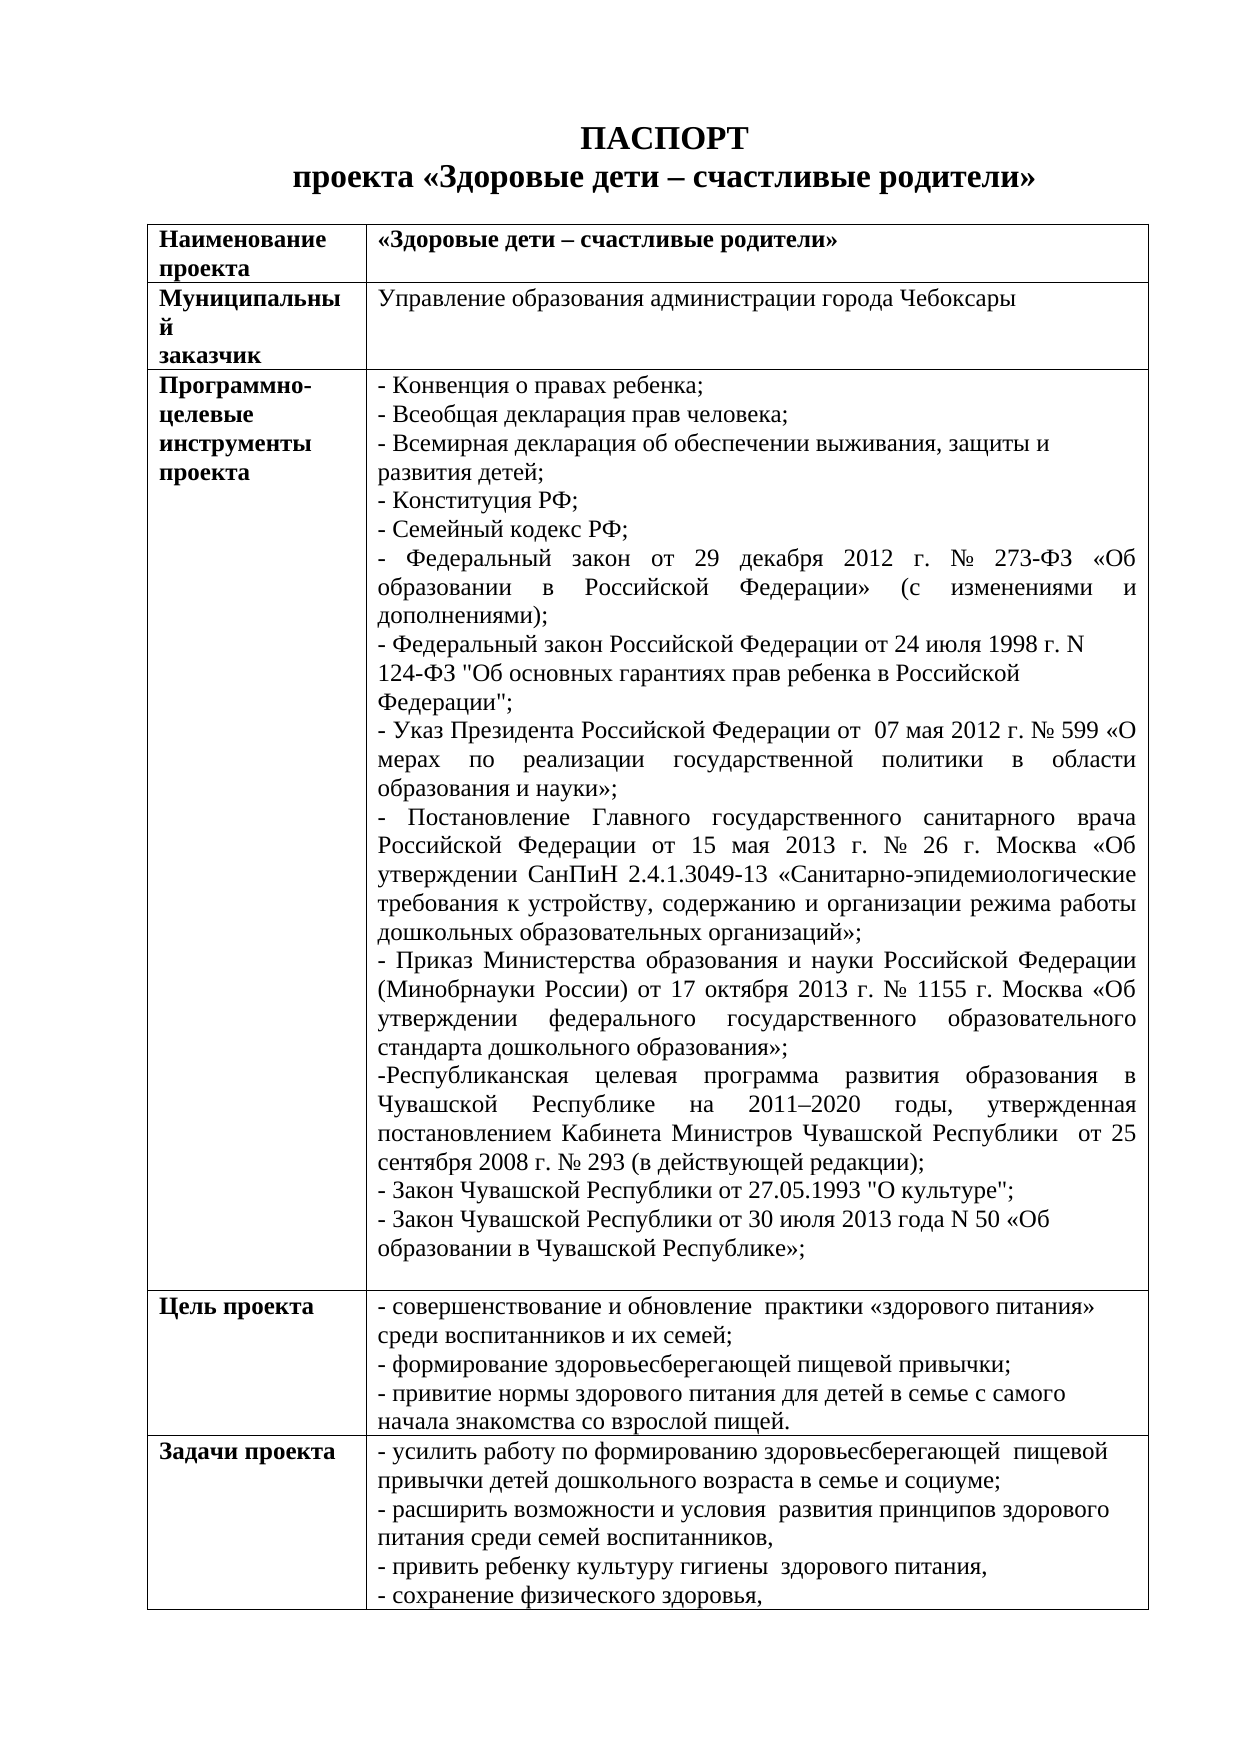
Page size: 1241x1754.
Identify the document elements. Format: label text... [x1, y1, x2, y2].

table_cell Программно-целевые инструменты проекта [148, 370, 366, 1290]
table_header «Здоровые дети – счастливые родители» [367, 225, 1148, 282]
text проекта «Здоровые дети – счастливые родители» [177, 156, 1152, 195]
table_cell Задачи проекта [148, 1436, 366, 1609]
table_header Наименование проекта [148, 225, 366, 282]
table_cell - Конвенция о правах ребенка; - Всеобщая декларация прав человека; - Всемирная декларация об обеспечении выживания, защиты и развития детей; - Конституция РФ; - Семейный кодекс РФ; - Федеральный закон от 29 декабря 2012 г. № 273-ФЗ «Об образовании в Российской Федерации» (с изменениями и дополнениями); - Федеральный закон Российской Федерации от 24 июля 1998 г. N 124-ФЗ "Об основных гарантиях прав ребенка в Российской Федерации"; - Указ Президента Российской Федерации от 07 мая 2012 г. № 599 «О мерах по реализации государственной политики в области образования и науки»; - Постановление Главного государственного санитарного врача Российской Федерации от 15 мая 2013 г. № 26 г. Москва «Об утверждении СанПиН 2.4.1.3049-13 «Санитарно-эпидемиологические требования к устройству, содержанию и организации режима работы дошкольных образовательных организаций»; - Приказ Министерства образования и науки Российской Федерации (Минобрнауки России) от 17 октября 2013 г. № 1155 г. Москва «Об утверждении федерального государственного образовательного стандарта дошкольного образования»; -Республиканская целевая программа развития образования в Чувашской Республике на 2011–2020 годы, утвержденная постановлением Кабинета Министров Чувашской Республики от 25 сентября 2008 г. № 293 (в действующей редакции); - Закон Чувашской Республики от 27.05.1993 "О культуре"; - Закон Чувашской Республики от 30 июля 2013 года N 50 «Об образовании в Чувашской Республике»; [367, 370, 1148, 1290]
table_cell Управление образования администрации города Чебоксары [367, 283, 1148, 369]
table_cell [367, 1436, 1148, 1609]
table_cell - совершенствование и обновление практики «здорового питания» среди воспитанников и их семей; - формирование здоровьесберегающей пищевой привычки; - привитие нормы здорового питания для детей в семье с самого начала знакомства со взрослой пищей. [367, 1291, 1148, 1435]
table_cell Муниципальный заказчик [148, 283, 366, 369]
table_cell Цель проекта [148, 1291, 366, 1435]
text ПАСПОРТ [177, 118, 1152, 156]
